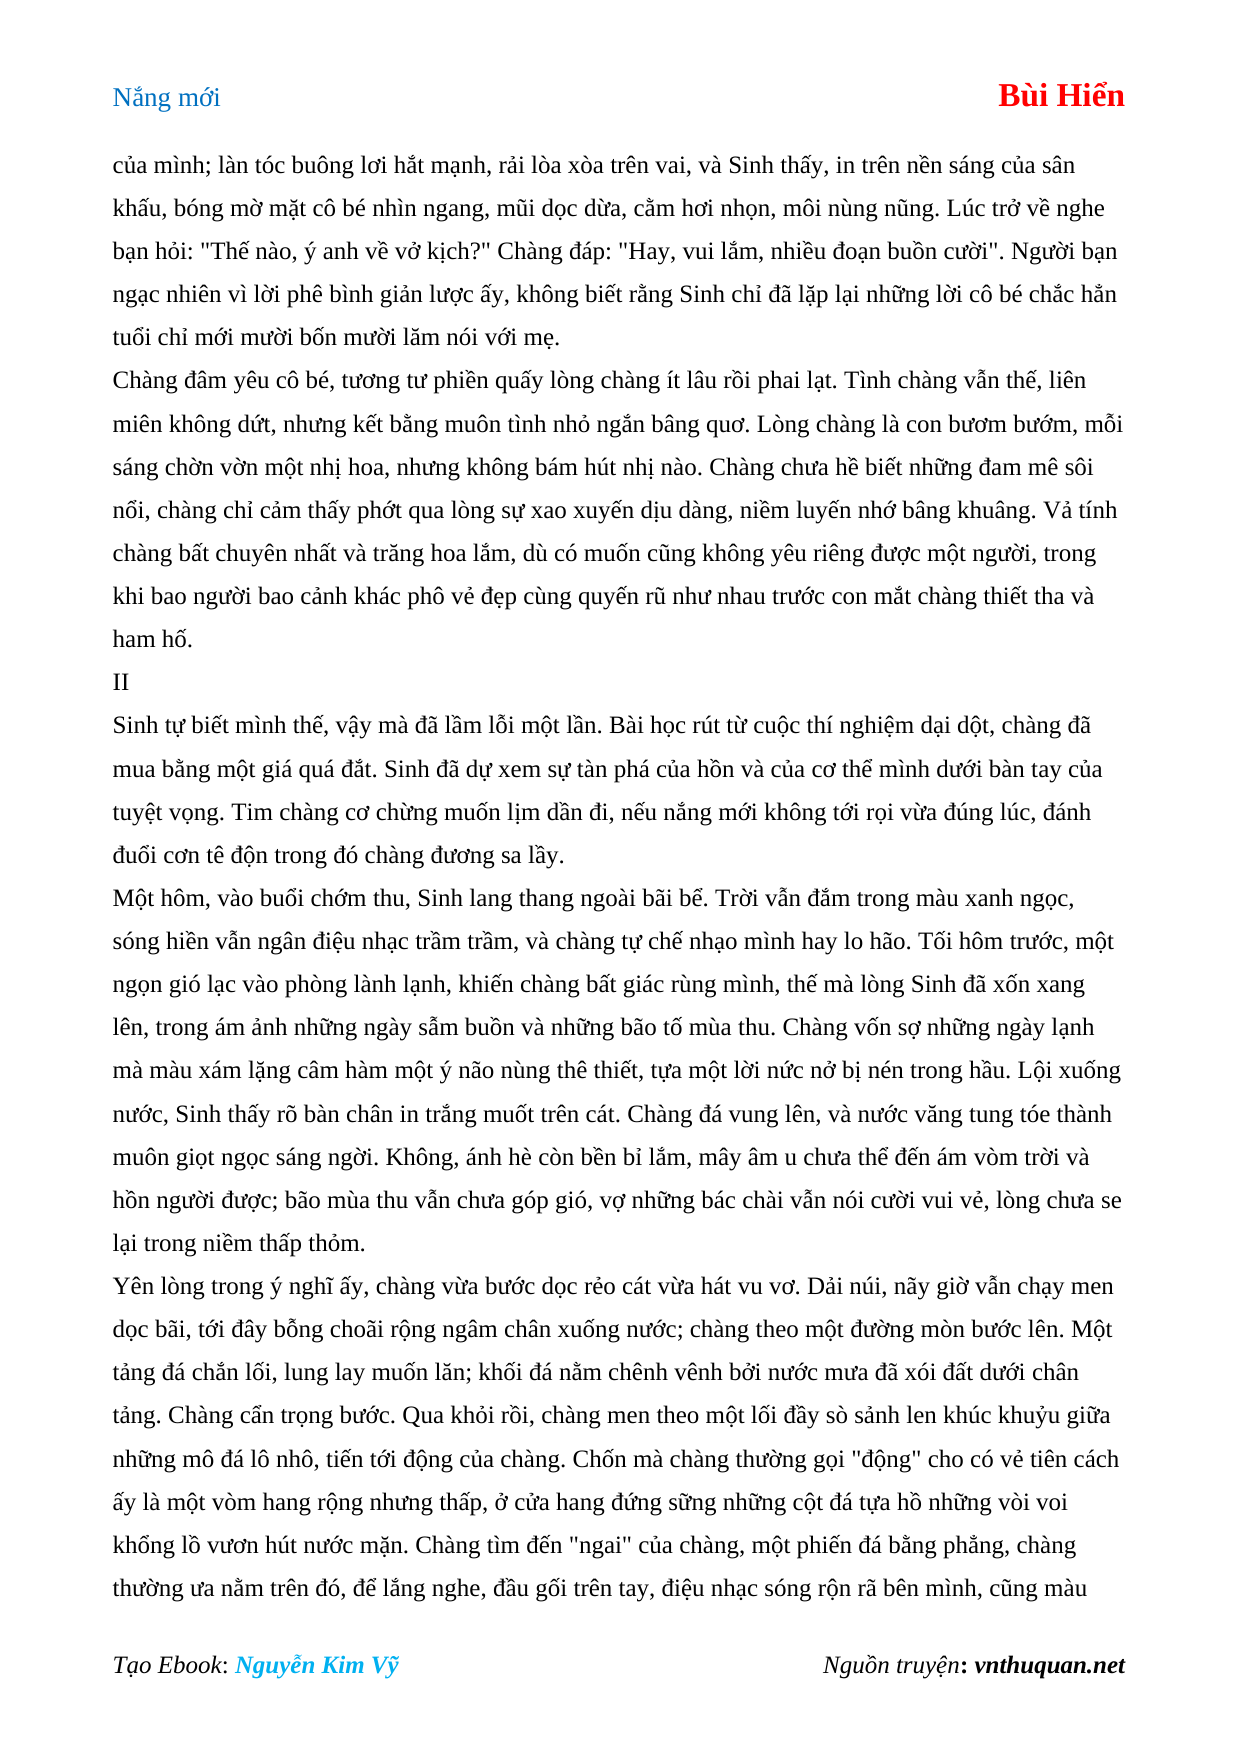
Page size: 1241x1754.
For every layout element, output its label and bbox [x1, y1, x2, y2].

text [112, 150, 1128, 1602]
